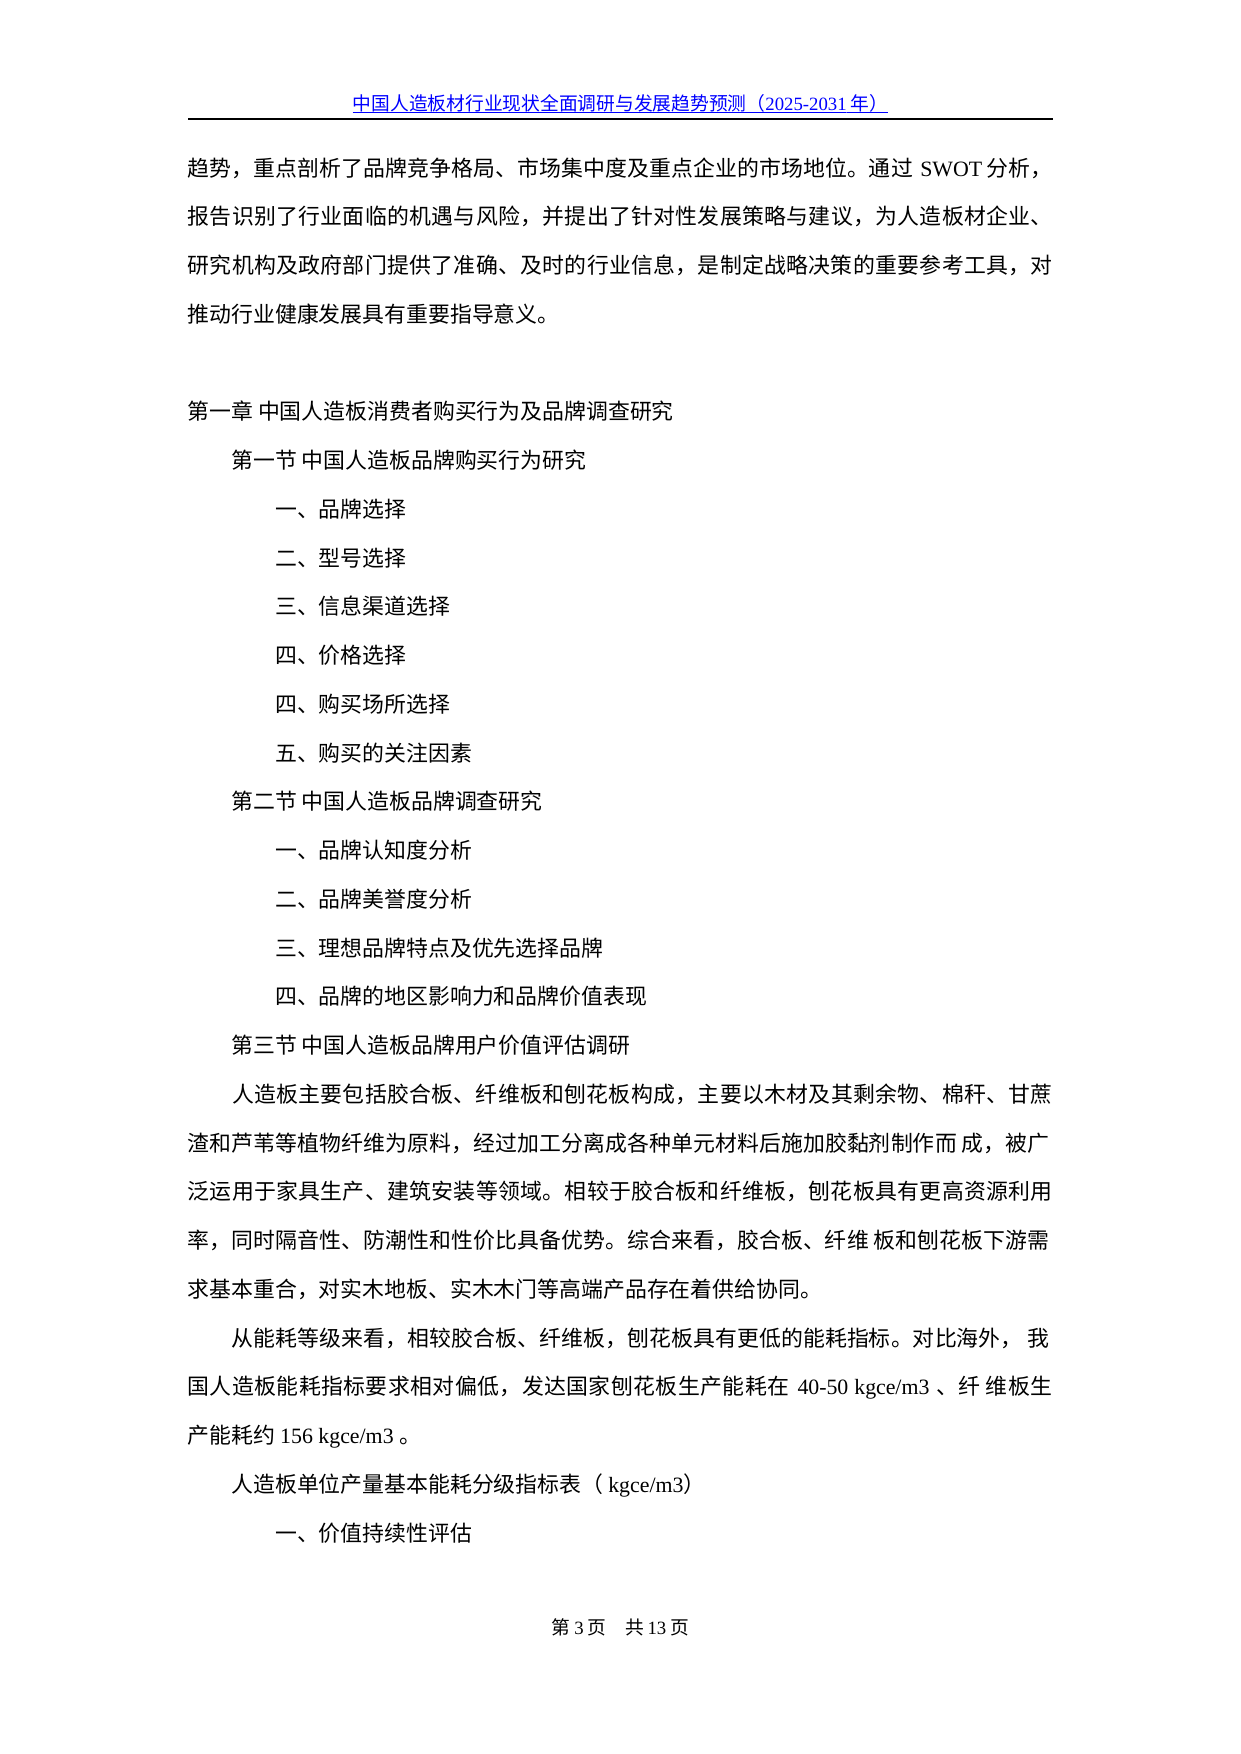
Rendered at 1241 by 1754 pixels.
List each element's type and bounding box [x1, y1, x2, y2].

text [187, 150, 1053, 1548]
